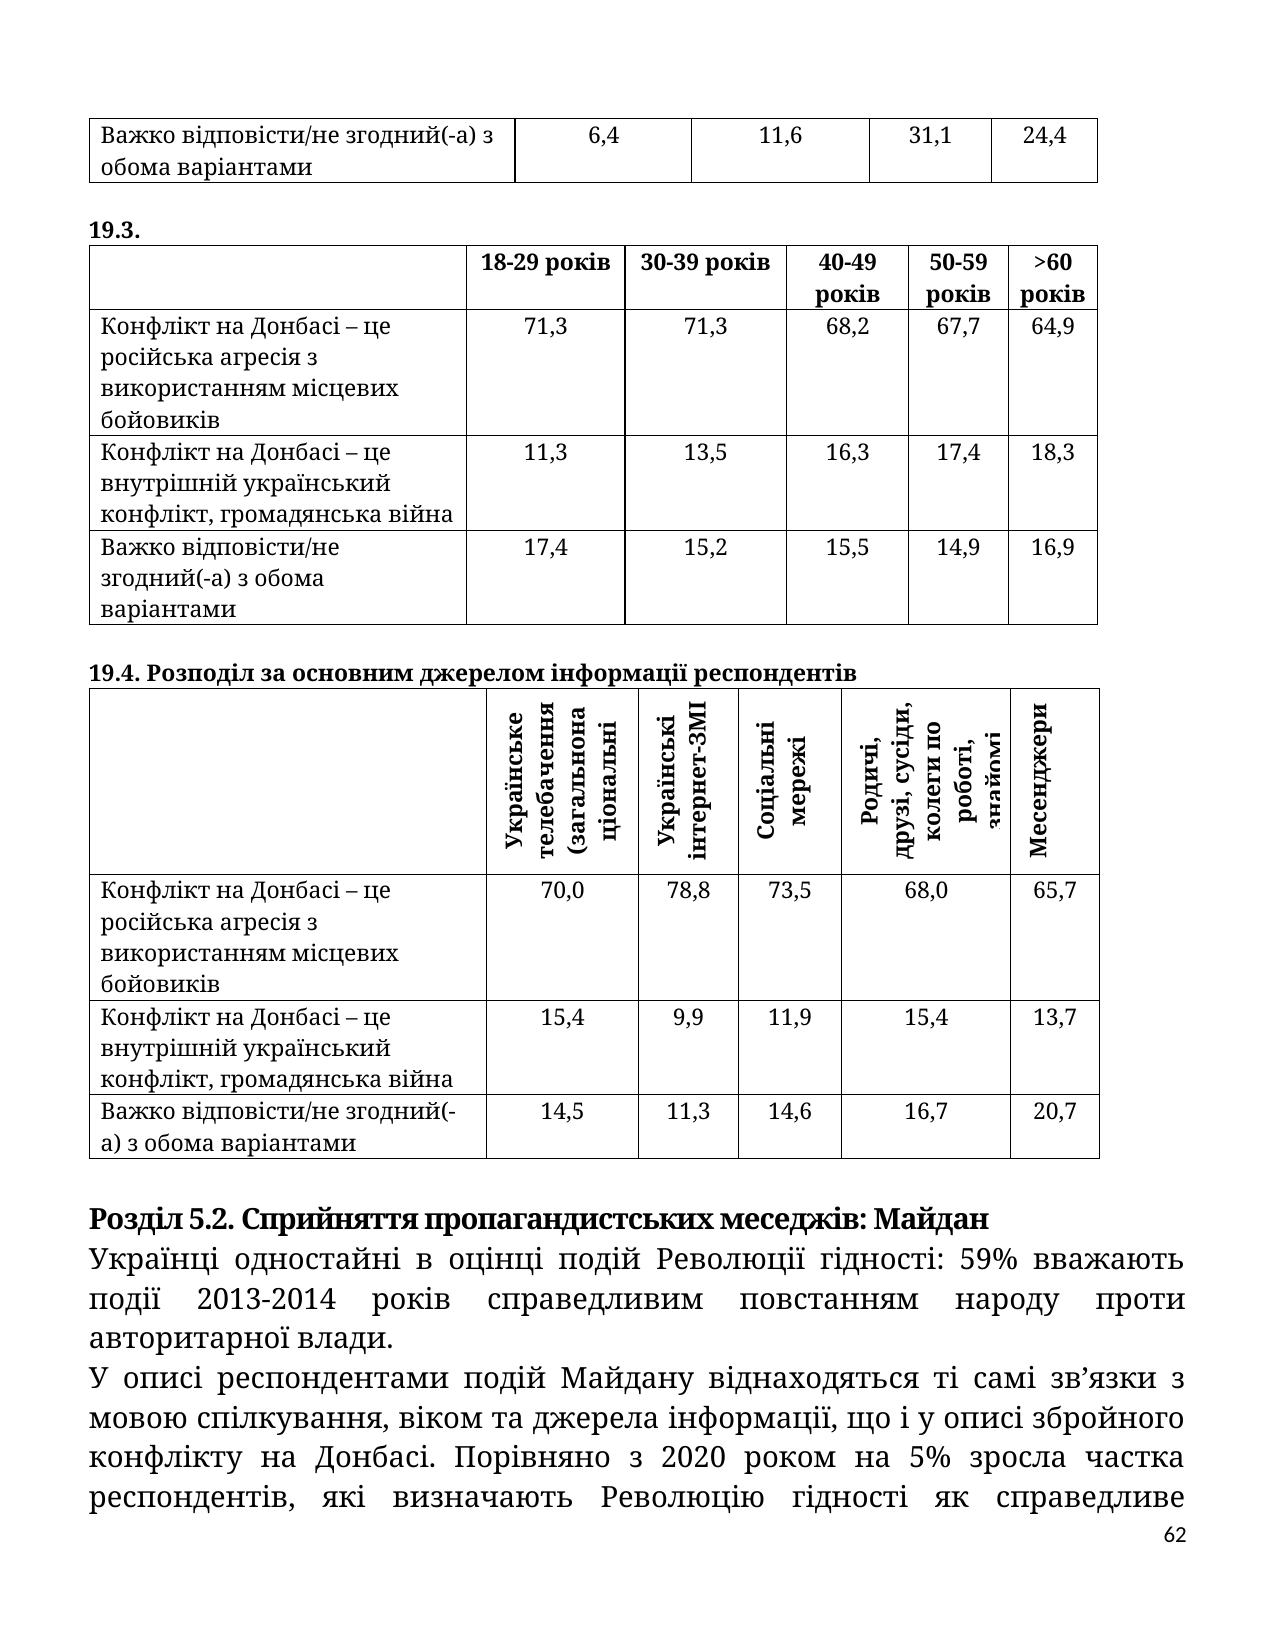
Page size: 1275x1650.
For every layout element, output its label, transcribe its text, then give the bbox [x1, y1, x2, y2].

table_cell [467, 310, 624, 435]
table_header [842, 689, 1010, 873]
text 19.3. [89, 214, 1186, 245]
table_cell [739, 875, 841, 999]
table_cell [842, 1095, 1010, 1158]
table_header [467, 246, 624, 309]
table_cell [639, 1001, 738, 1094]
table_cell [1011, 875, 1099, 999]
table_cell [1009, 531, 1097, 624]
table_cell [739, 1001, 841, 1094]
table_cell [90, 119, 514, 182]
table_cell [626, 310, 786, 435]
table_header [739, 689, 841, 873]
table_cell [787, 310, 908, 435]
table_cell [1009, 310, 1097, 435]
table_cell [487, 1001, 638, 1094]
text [89, 1357, 1186, 1516]
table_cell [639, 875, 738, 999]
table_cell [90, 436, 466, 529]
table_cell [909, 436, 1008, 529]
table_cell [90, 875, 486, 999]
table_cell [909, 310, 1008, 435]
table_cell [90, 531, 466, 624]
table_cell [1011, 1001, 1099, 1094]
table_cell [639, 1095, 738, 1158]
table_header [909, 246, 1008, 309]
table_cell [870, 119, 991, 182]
title Розділ 5.2. Сприйняття пропагандистських меседжів: Майдан [89, 1198, 1186, 1238]
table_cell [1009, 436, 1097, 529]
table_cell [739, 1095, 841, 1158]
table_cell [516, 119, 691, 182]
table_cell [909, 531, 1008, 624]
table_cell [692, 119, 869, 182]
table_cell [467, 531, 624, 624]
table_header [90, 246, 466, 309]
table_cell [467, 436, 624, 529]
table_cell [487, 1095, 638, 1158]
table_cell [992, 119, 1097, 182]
text Українці одностайні в оцінці подій Революції гідності: 59% вважають події 2013-2014 років справедливим повстанням народу проти авторитарної влади. [89, 1238, 1186, 1357]
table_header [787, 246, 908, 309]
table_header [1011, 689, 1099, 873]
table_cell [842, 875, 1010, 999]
text 19.4. Розподіл за основним джерелом інформації респондентів [89, 657, 1186, 688]
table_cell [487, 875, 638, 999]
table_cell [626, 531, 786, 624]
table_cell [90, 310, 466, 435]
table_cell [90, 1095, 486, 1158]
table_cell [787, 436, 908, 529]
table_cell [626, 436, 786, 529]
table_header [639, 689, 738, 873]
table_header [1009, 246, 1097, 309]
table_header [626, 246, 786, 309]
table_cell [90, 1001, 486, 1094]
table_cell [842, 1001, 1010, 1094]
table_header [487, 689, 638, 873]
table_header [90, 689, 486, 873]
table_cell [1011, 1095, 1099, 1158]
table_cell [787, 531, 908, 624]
